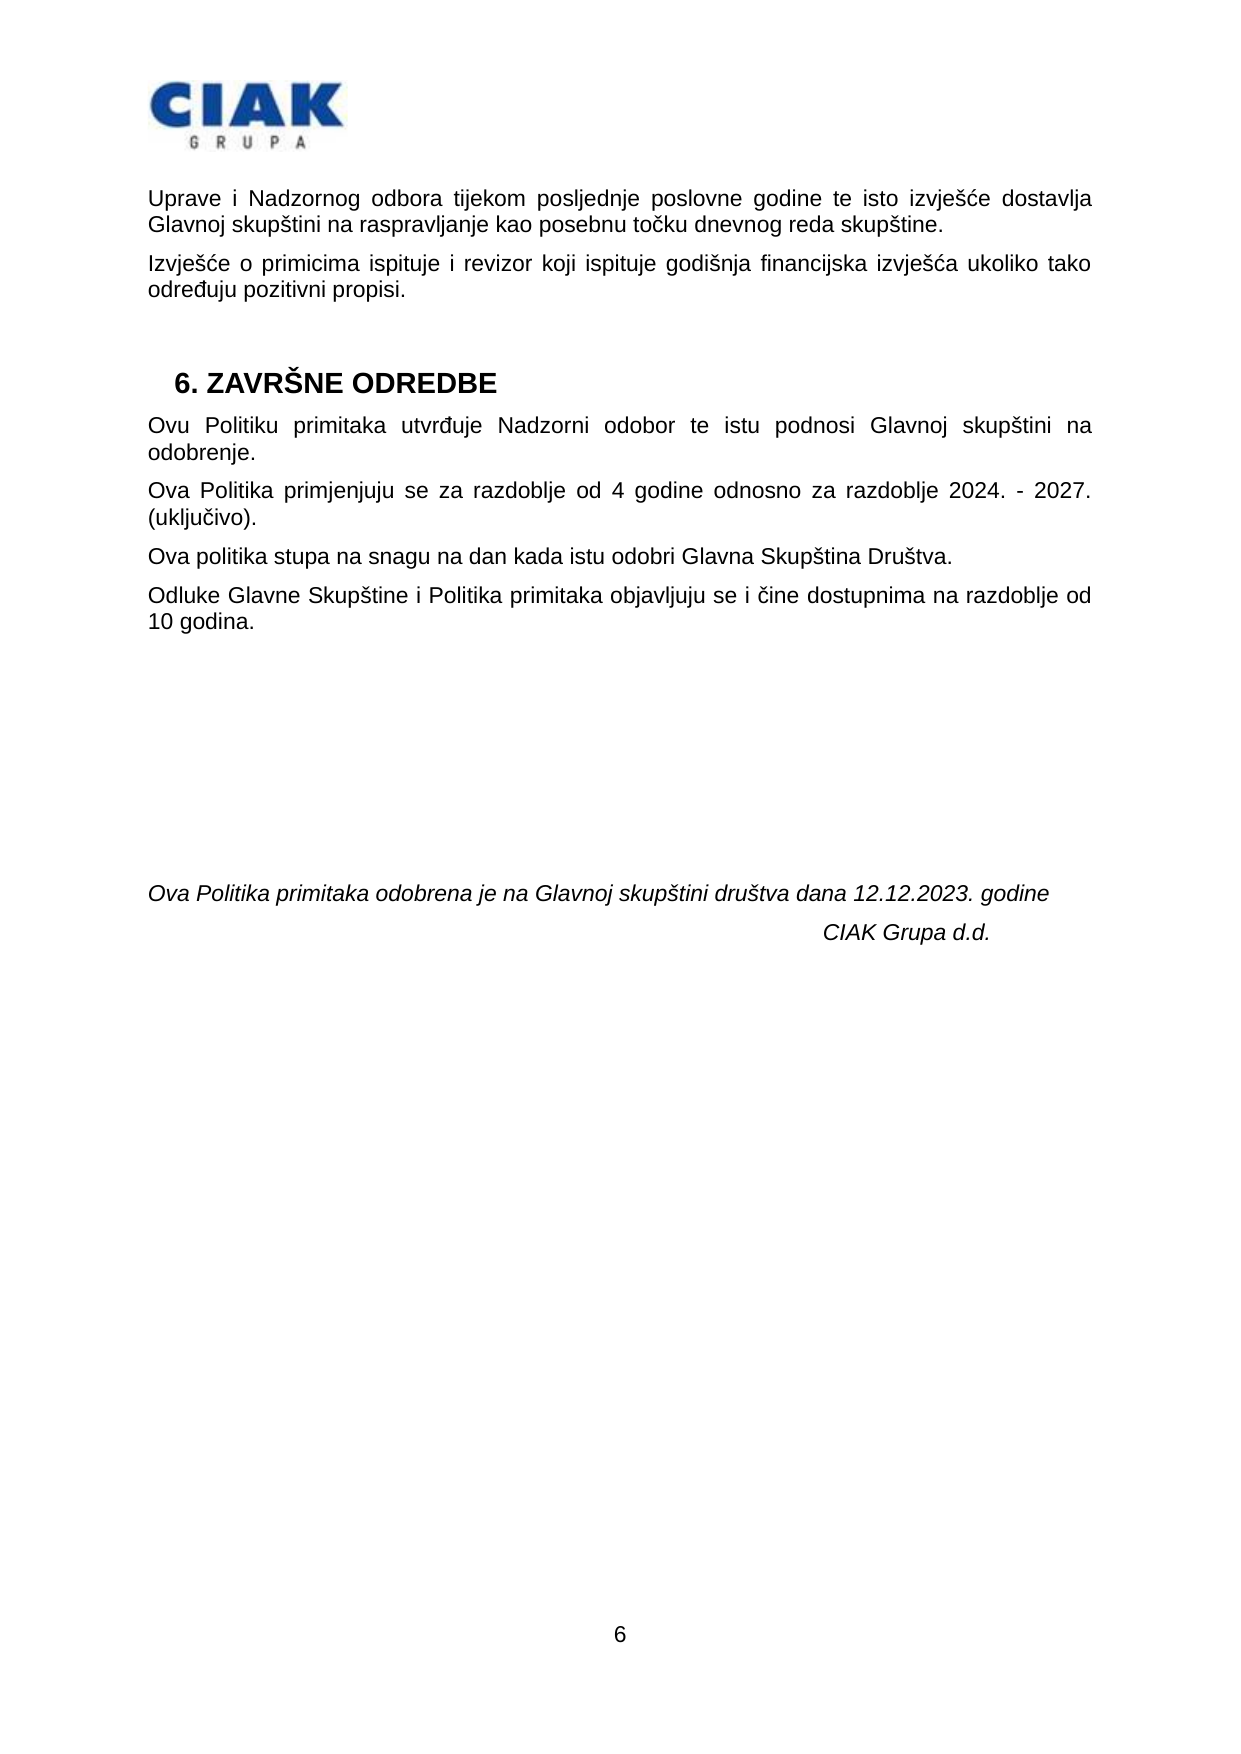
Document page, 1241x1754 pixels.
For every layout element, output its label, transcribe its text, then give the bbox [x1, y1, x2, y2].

subtitle 6. Završne odredbe [174, 366, 1093, 400]
text Izvješće o primicima ispituje i revizor koji ispituje godišnja financijska izvješća ukoliko tako određuju pozitivni propisi. [148, 250, 1093, 302]
text CIAK Grupa d.d. [823, 919, 1093, 945]
text Odluke Glavne Skupštine i Politika primitaka objavljuju se i čine dostupnima na razdoblje od 10 godina. [148, 582, 1093, 634]
text Ovu Politiku primitaka utvrđuje Nadzorni odobor te istu podnosi Glavnoj skupštini na odobrenje. [148, 412, 1093, 465]
picture [147, 80, 348, 152]
text Ova Politika primjenjuju se za razdoblje od 4 godine odnosno za razdoblje 2024. - 2027. (uključivo). [148, 477, 1093, 530]
text Ova politika stupa na snagu na dan kada istu odobri Glavna Skupština Društva. [148, 543, 1093, 569]
text Ova Politika primitaka odobrena je na Glavnoj skupštini društva dana 12.12.2023. godine [148, 880, 1093, 906]
